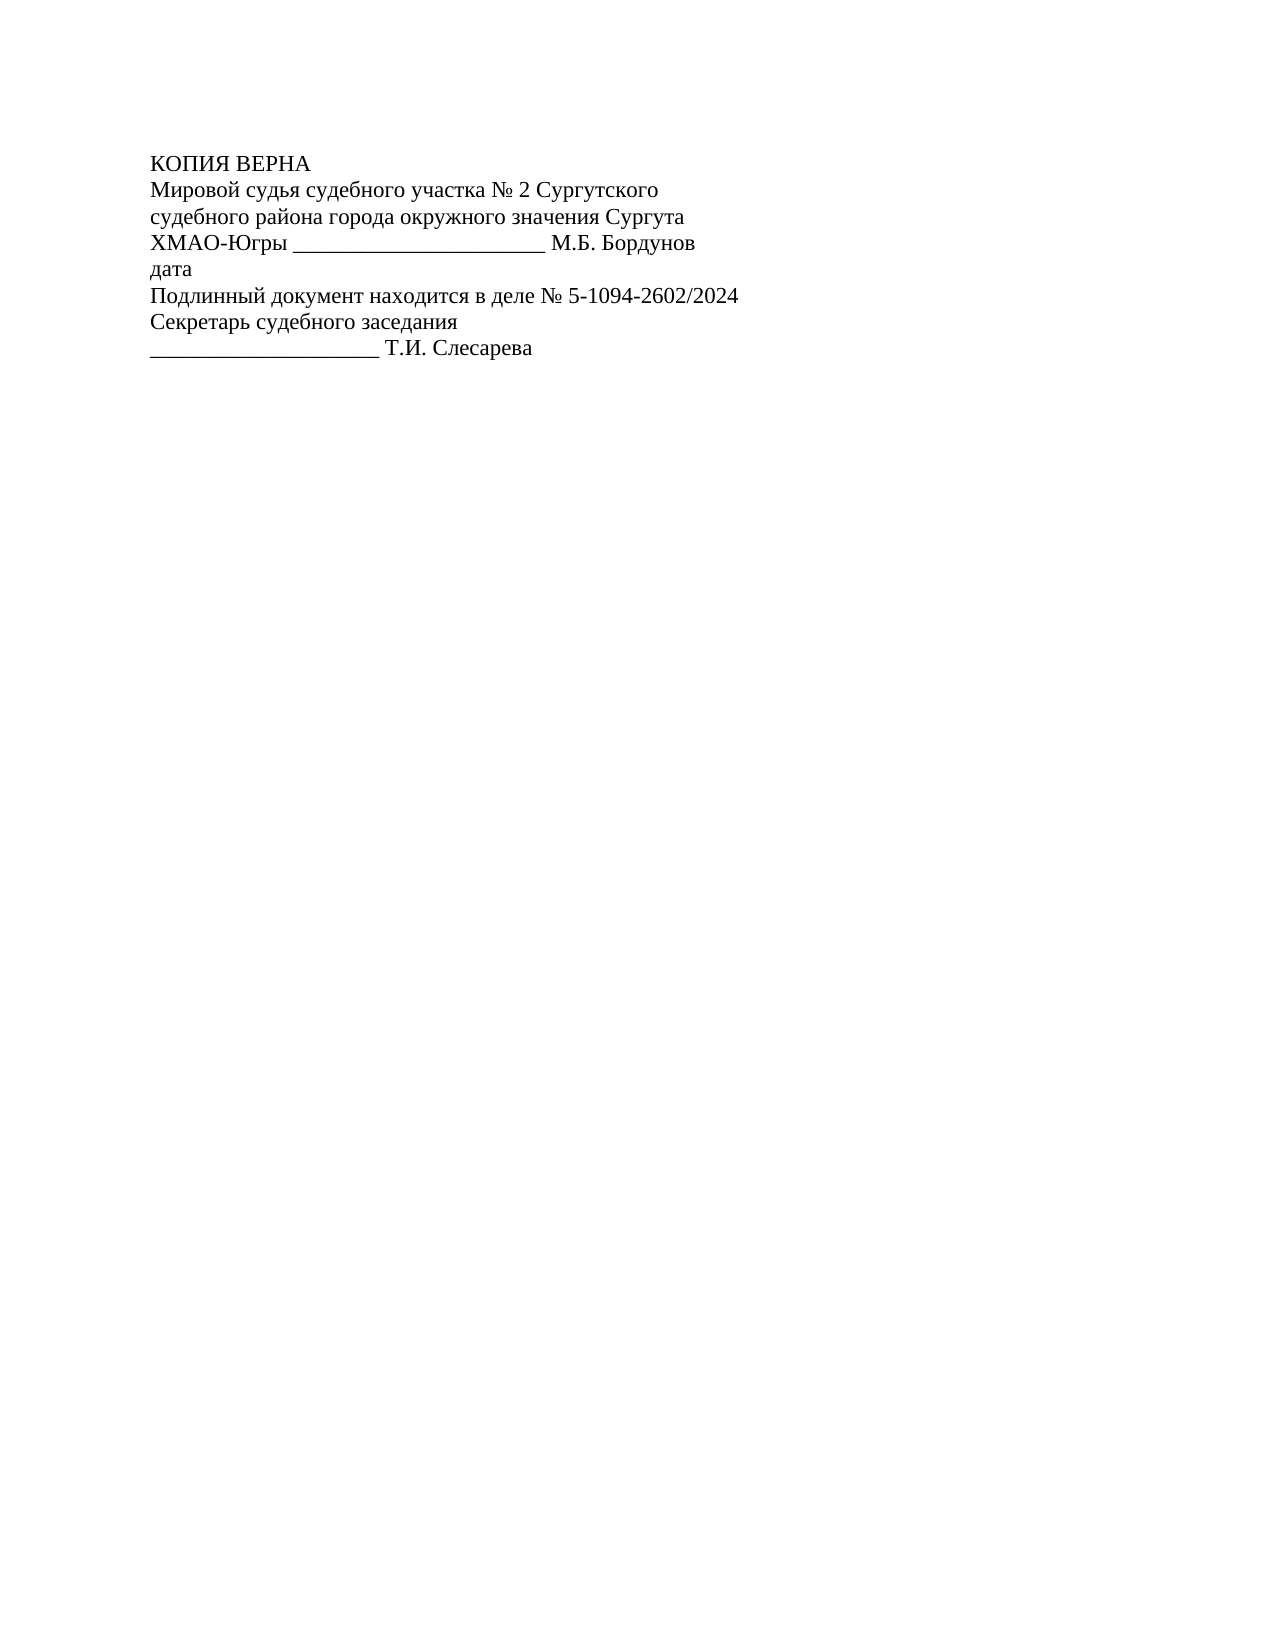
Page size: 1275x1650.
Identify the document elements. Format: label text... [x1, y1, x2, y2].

text ХМАО-Югры ______________________ М.Б. Бордунов [150, 229, 1125, 255]
text дата [150, 255, 1125, 282]
text Мировой судья судебного участка № 2 Сургутского [150, 176, 1125, 203]
text судебного района города окружного значения Сургута [150, 203, 1125, 229]
text Подлинный документ находится в деле № 5-1094-2602/2024 [150, 282, 1125, 308]
text КОПИЯ ВЕРНА [150, 150, 1125, 176]
text ____________________ Т.И. Слесарева [150, 334, 1125, 361]
text Секретарь судебного заседания [150, 308, 1125, 334]
